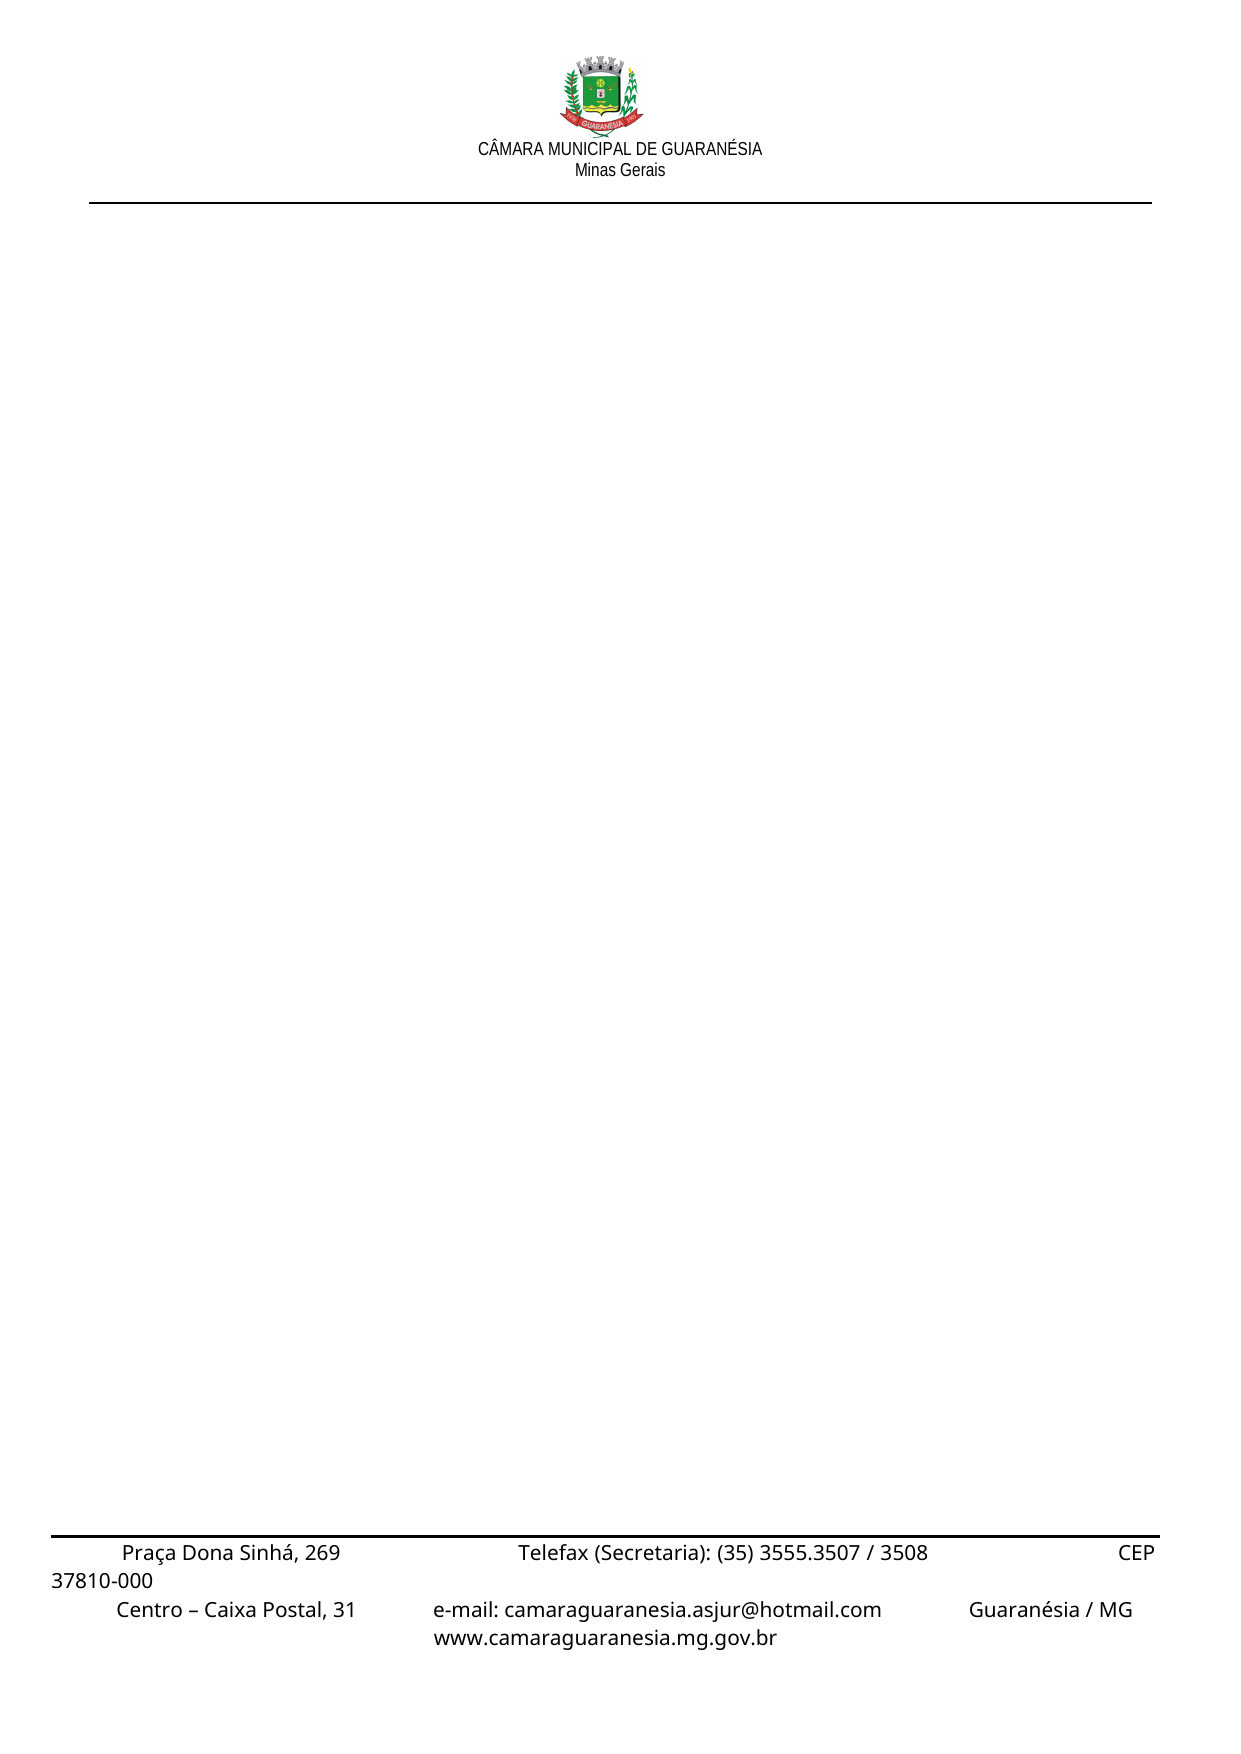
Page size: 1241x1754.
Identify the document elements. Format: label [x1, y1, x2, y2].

picture [559, 56, 644, 138]
